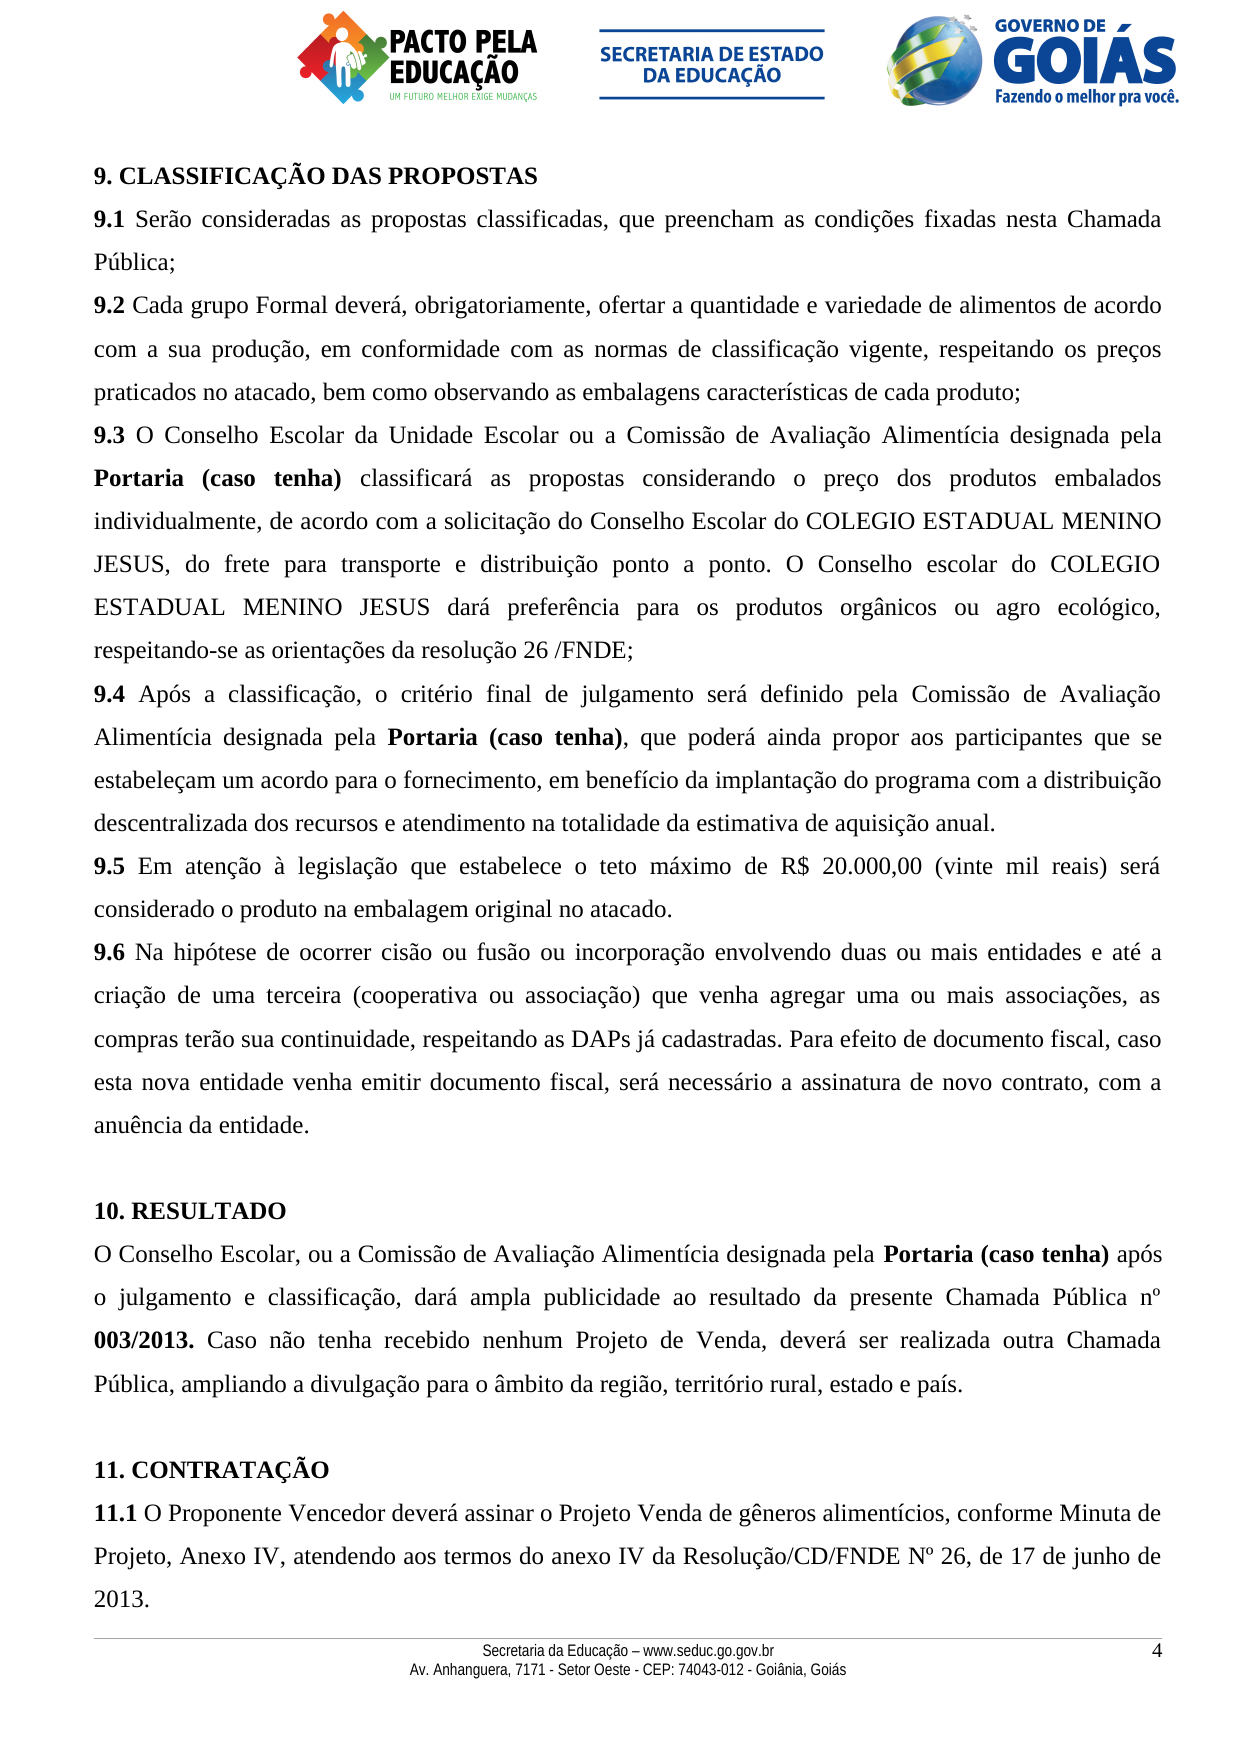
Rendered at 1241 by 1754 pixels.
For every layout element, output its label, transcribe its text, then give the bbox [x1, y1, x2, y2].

text 9. CLASSIFICAÇÃO DAS PROPOSTAS [94, 161, 1162, 190]
picture [288, 6, 1186, 115]
text 9.5 Em atenção à legislação que estabelece o teto máximo de R$ 20.000,00 (vinte mil reais) será considerado o produto na embalagem original no atacado. [94, 851, 1162, 923]
text 11. CONTRATAÇÃO [94, 1455, 1162, 1484]
text 10. RESULTADO [94, 1196, 1162, 1225]
text 9.2 Cada grupo Formal deverá, obrigatoriamente, ofertar a quantidade e variedade de alimentos de acordo com a sua produção, em conformidade com as normas de classificação vigente, respeitando os preços praticados no atacado, bem como observando as embalagens características de cada produto; [94, 291, 1162, 406]
text 9.4 Após a classificação, o critério final de julgamento será definido pela Comissão de Avaliação Alimentícia designada pela Portaria (caso tenha), que poderá ainda propor aos participantes que se estabeleçam um acordo para o fornecimento, em benefício da implantação do programa com a distribuição descentralizada dos recursos e atendimento na totalidade da estimativa de aquisição anual. [94, 679, 1162, 837]
text O Conselho Escolar, ou a Comissão de Avaliação Alimentícia designada pela Portaria (caso tenha) após o julgamento e classificação, dará ampla publicidade ao resultado da presente Chamada Pública nº 003/2013. Caso não tenha recebido nenhum Projeto de Venda, deverá ser realizada outra Chamada Pública, ampliando a divulgação para o âmbito da região, território rural, estado e país. [94, 1239, 1162, 1397]
text 11.1 O Proponente Vencedor deverá assinar o Projeto Venda de gêneros alimentícios, conforme Minuta de Projeto, Anexo IV, atendendo aos termos do anexo IV da Resolução/CD/FNDE Nº 26, de 17 de junho de 2013. [94, 1498, 1162, 1613]
text 9.1 Serão consideradas as propostas classificadas, que preencham as condições fixadas nesta Chamada Pública; [94, 204, 1162, 276]
text 9.3 O Conselho Escolar da Unidade Escolar ou a Comissão de Avaliação Alimentícia designada pela Portaria (caso tenha) classificará as propostas considerando o preço dos produtos embalados individualmente, de acordo com a solicitação do Conselho Escolar do COLEGIO ESTADUAL MENINO JESUS, do frete para transporte e distribuição ponto a ponto. O Conselho escolar do COLEGIO ESTADUAL MENINO JESUS dará preferência para os produtos orgânicos ou agro ecológico, respeitando-se as orientações da resolução 26 /FNDE; [94, 420, 1162, 664]
text 9.6 Na hipótese de ocorrer cisão ou fusão ou incorporação envolvendo duas ou mais entidades e até a criação de uma terceira (cooperativa ou associação) que venha agregar uma ou mais associações, as compras terão sua continuidade, respeitando as DAPs já cadastradas. Para efeito de documento fiscal, caso esta nova entidade venha emitir documento fiscal, será necessário a assinatura de novo contrato, com a anuência da entidade. [94, 937, 1162, 1139]
